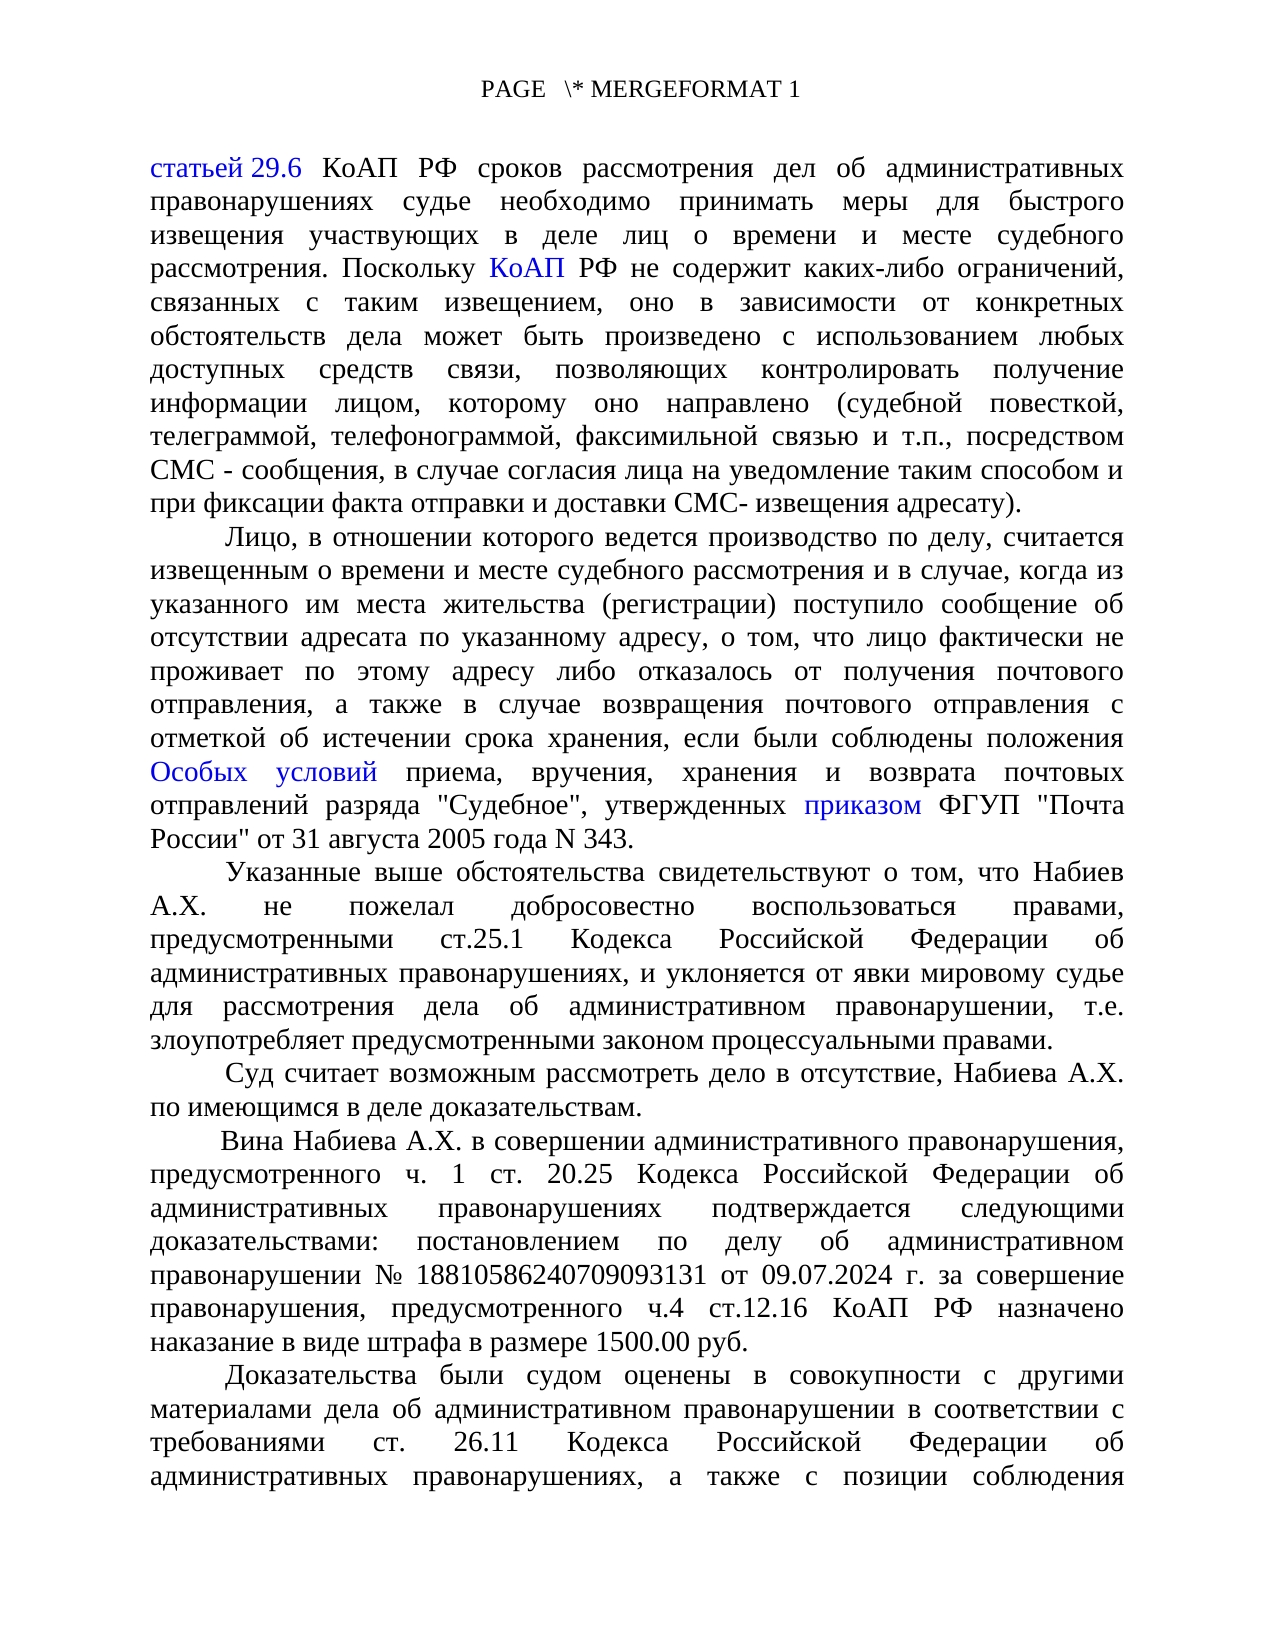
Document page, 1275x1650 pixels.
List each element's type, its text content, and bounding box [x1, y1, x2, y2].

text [150, 1357, 1125, 1492]
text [150, 150, 1125, 519]
text Суд считает возможным рассмотреть дело в отсутствие, Набиева А.Х. по имеющимся в деле доказательствам. [150, 1056, 1125, 1123]
text Указанные выше обстоятельства свидетельствуют о том, что Набиев А.Х. не пожелал добросовестно воспользоваться правами, предусмотренными ст.25.1 Кодекса Российской Федерации об административных правонарушениях, и уклоняется от явки мировому судье для рассмотрения дела об административном правонарушении, т.е. злоупотребляет предусмотренными законом процессуальными правами. [150, 854, 1125, 1056]
text Вина Набиева А.Х. в совершении административного правонарушения, предусмотренного ч. 1 ст. 20.25 Кодекса Российской Федерации об административных правонарушениях подтверждается следующими доказательствами: постановлением по делу об административном правонарушении № 18810586240709093131 от 09.07.2024 г. за совершение правонарушения, предусмотренного ч.4 ст.12.16 КоАП РФ назначено наказание в виде штрафа в размере 1500.00 руб. [150, 1123, 1125, 1357]
text Лицо, в отношении которого ведется производство по делу, считается извещенным о времени и месте судебного рассмотрения и в случае, когда из указанного им места жительства (регистрации) поступило сообщение об отсутствии адресата по указанному адресу, о том, что лицо фактически не проживает по этому адресу либо отказалось от получения почтового отправления, а также в случае возвращения почтового отправления с отметкой об истечении срока хранения, если были соблюдены положения Особых условий приема, вручения, хранения и возврата почтовых отправлений разряда "Судебное", утвержденных приказом ФГУП "Почта России" от 31 августа 2005 года N 343. [150, 519, 1125, 854]
